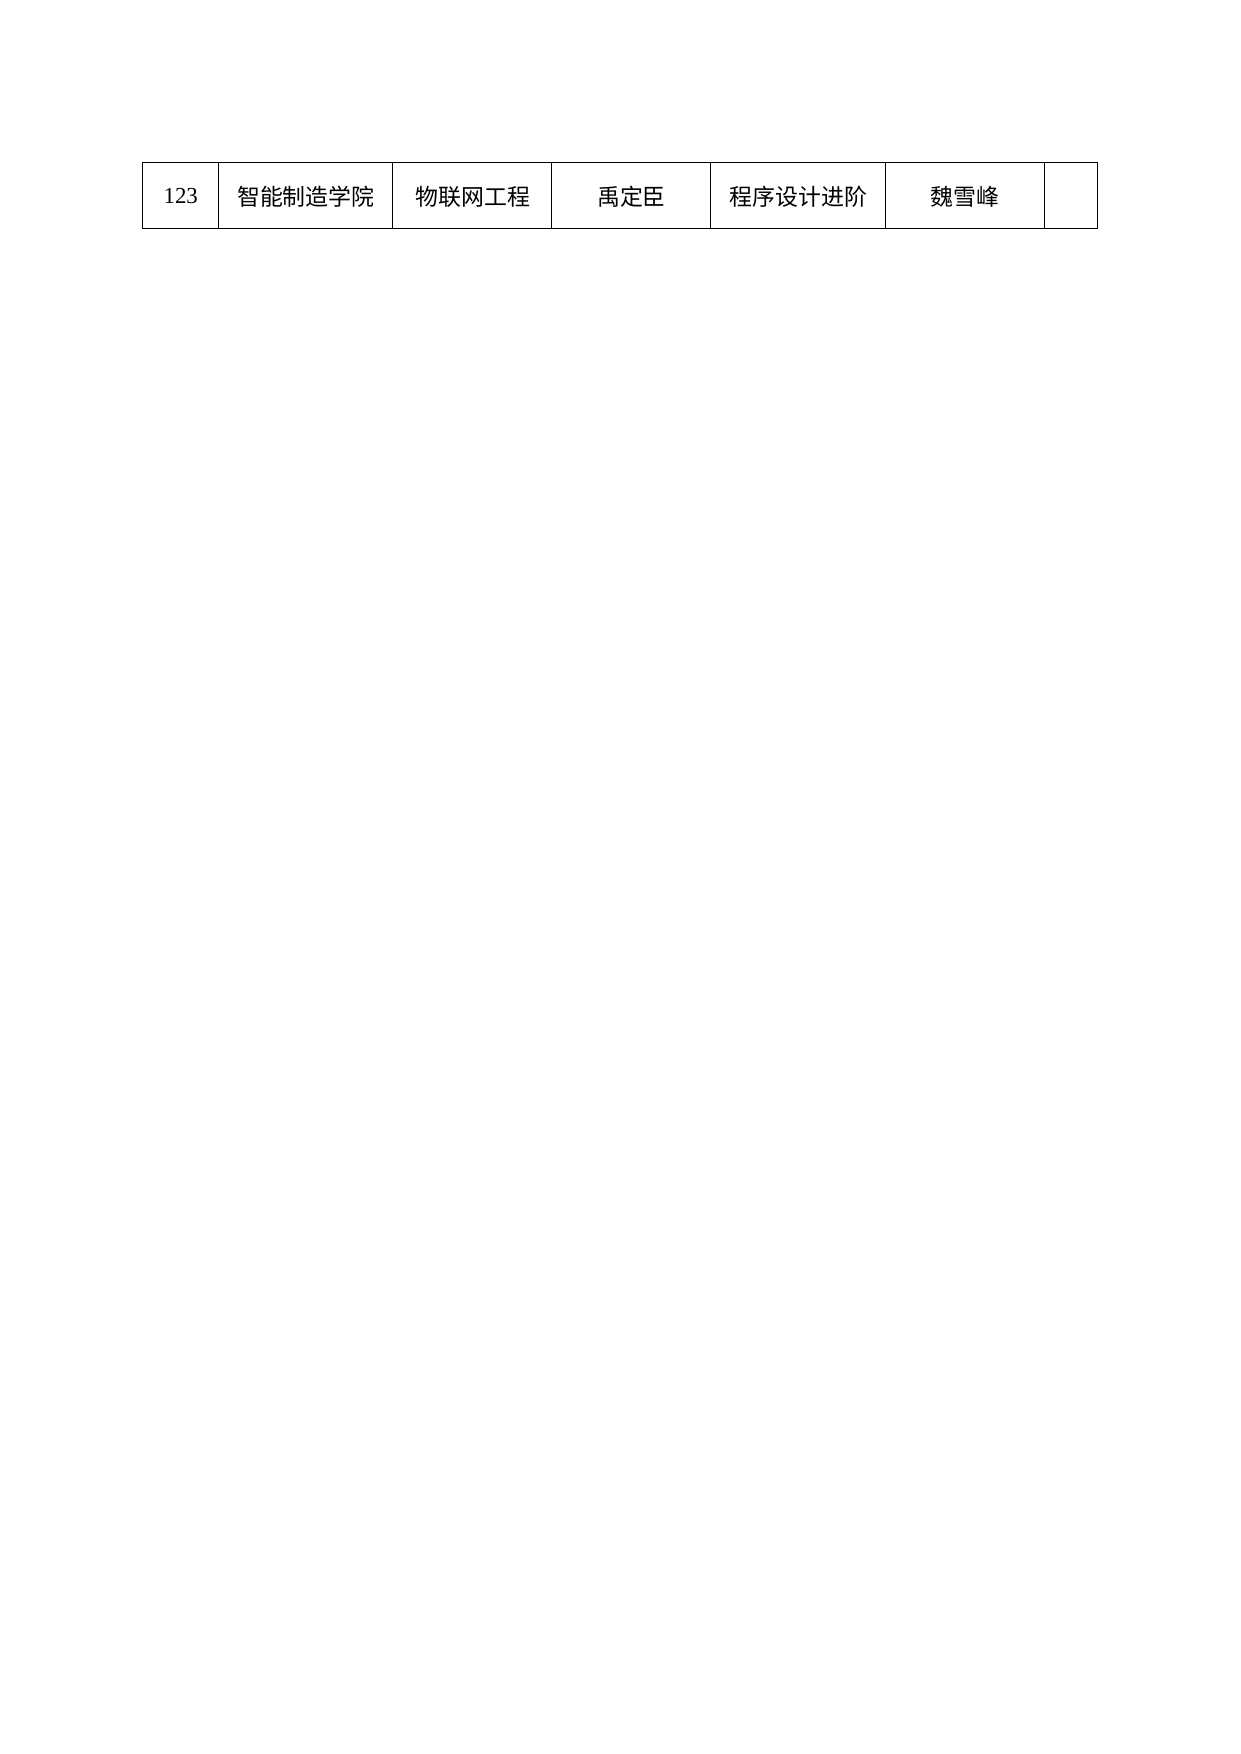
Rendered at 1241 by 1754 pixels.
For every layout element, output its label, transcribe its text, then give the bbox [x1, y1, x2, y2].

table_cell 物联网工程 [393, 163, 551, 228]
table_cell 禹定臣 [552, 163, 710, 228]
table_cell 123 [143, 163, 218, 228]
table_cell 魏雪峰 [886, 163, 1044, 228]
table_cell 程序设计进阶 [711, 163, 885, 228]
table_cell 智能制造学院 [219, 163, 392, 228]
table_cell [1045, 163, 1097, 228]
